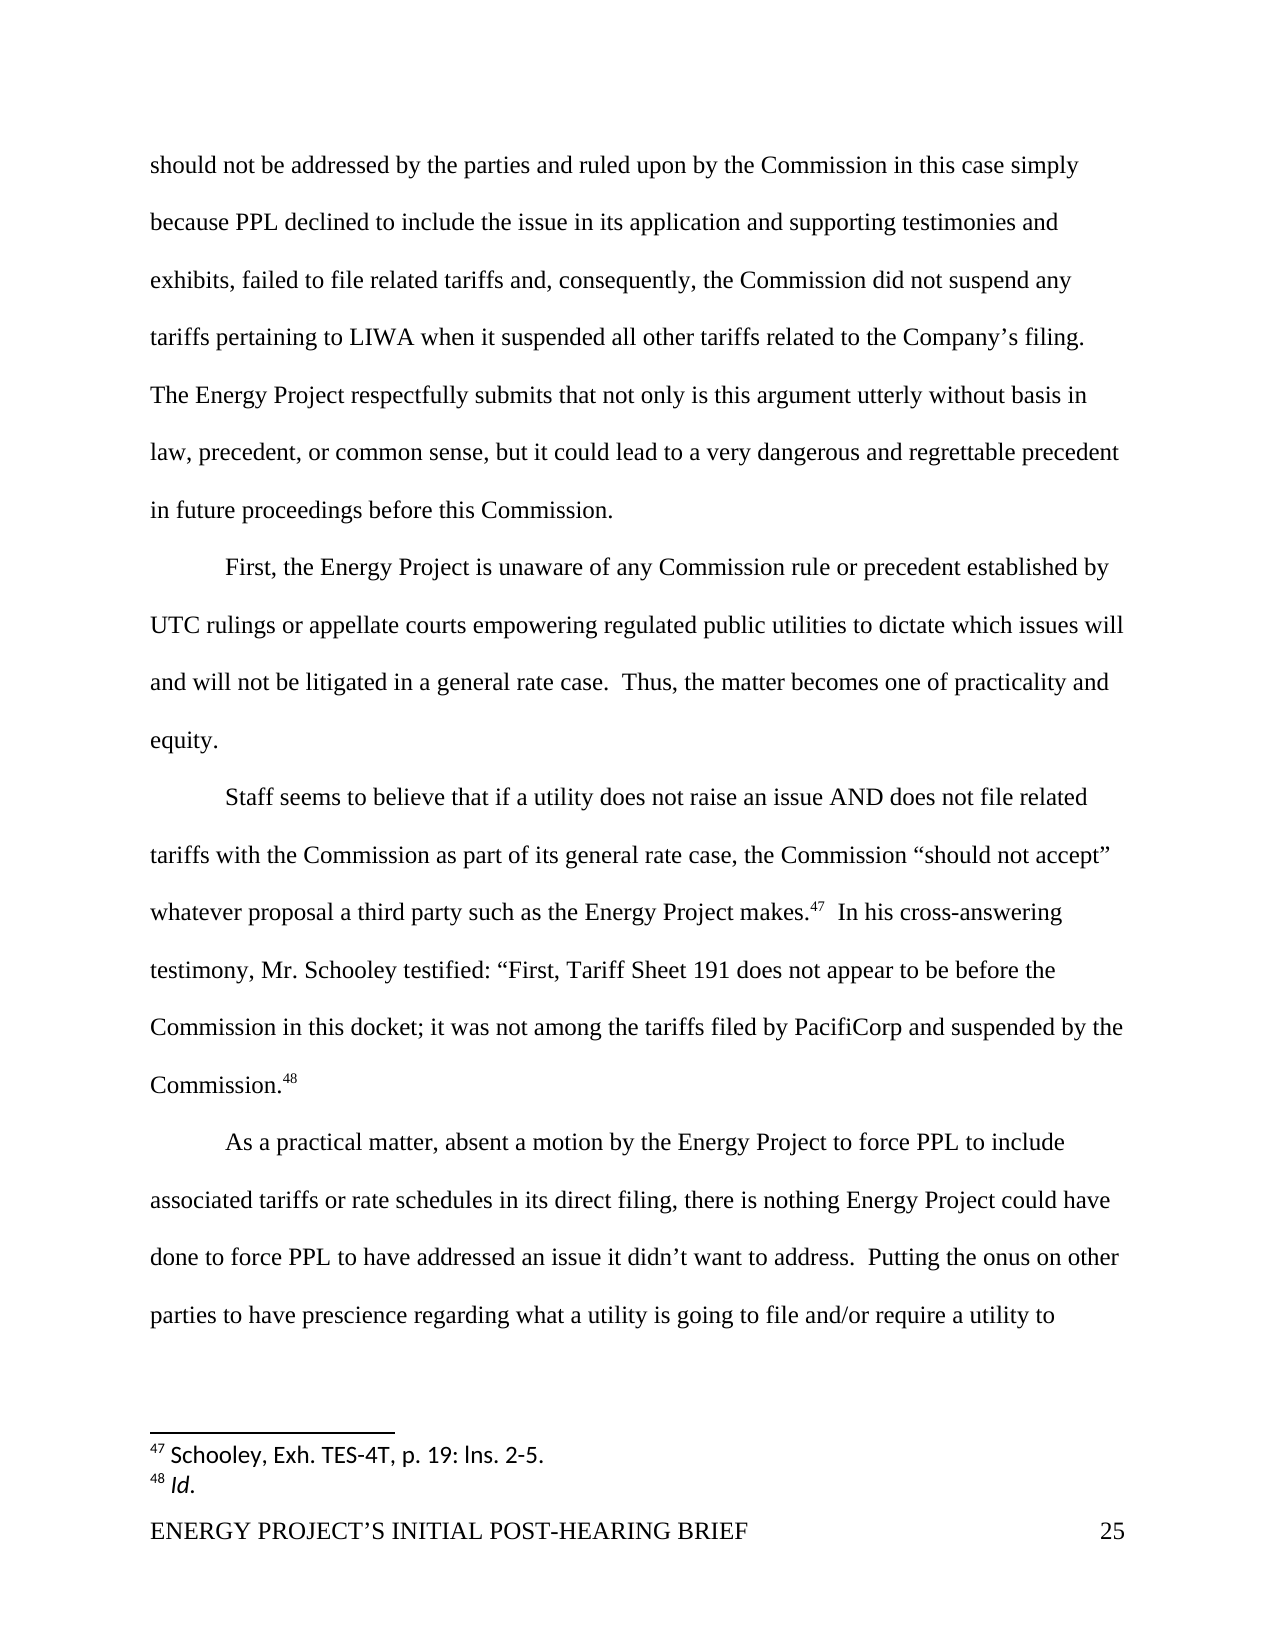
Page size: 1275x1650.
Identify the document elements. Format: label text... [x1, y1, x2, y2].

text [150, 1127, 1125, 1329]
text First, the Energy Project is unaware of any Commission rule or precedent established by UTC rulings or appellate courts empowering regulated public utilities to dictate which issues will and will not be litigated in a general rate case. Thus, the matter becomes one of practicality and equity. [150, 552, 1125, 754]
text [150, 150, 1125, 524]
text Staff seems to believe that if a utility does not raise an issue AND does not file related tariffs with the Commission as part of its general rate case, the Commission “should not accept” whatever proposal a third party such as the Energy Project makes. In his cross-answering testimony, Mr. Schooley testified: “First, Tariff Sheet 191 does not appear to be before the Commission in this docket; it was not among the tariffs filed by PacifiCorp and suspended by the Commission. [150, 782, 1125, 1099]
